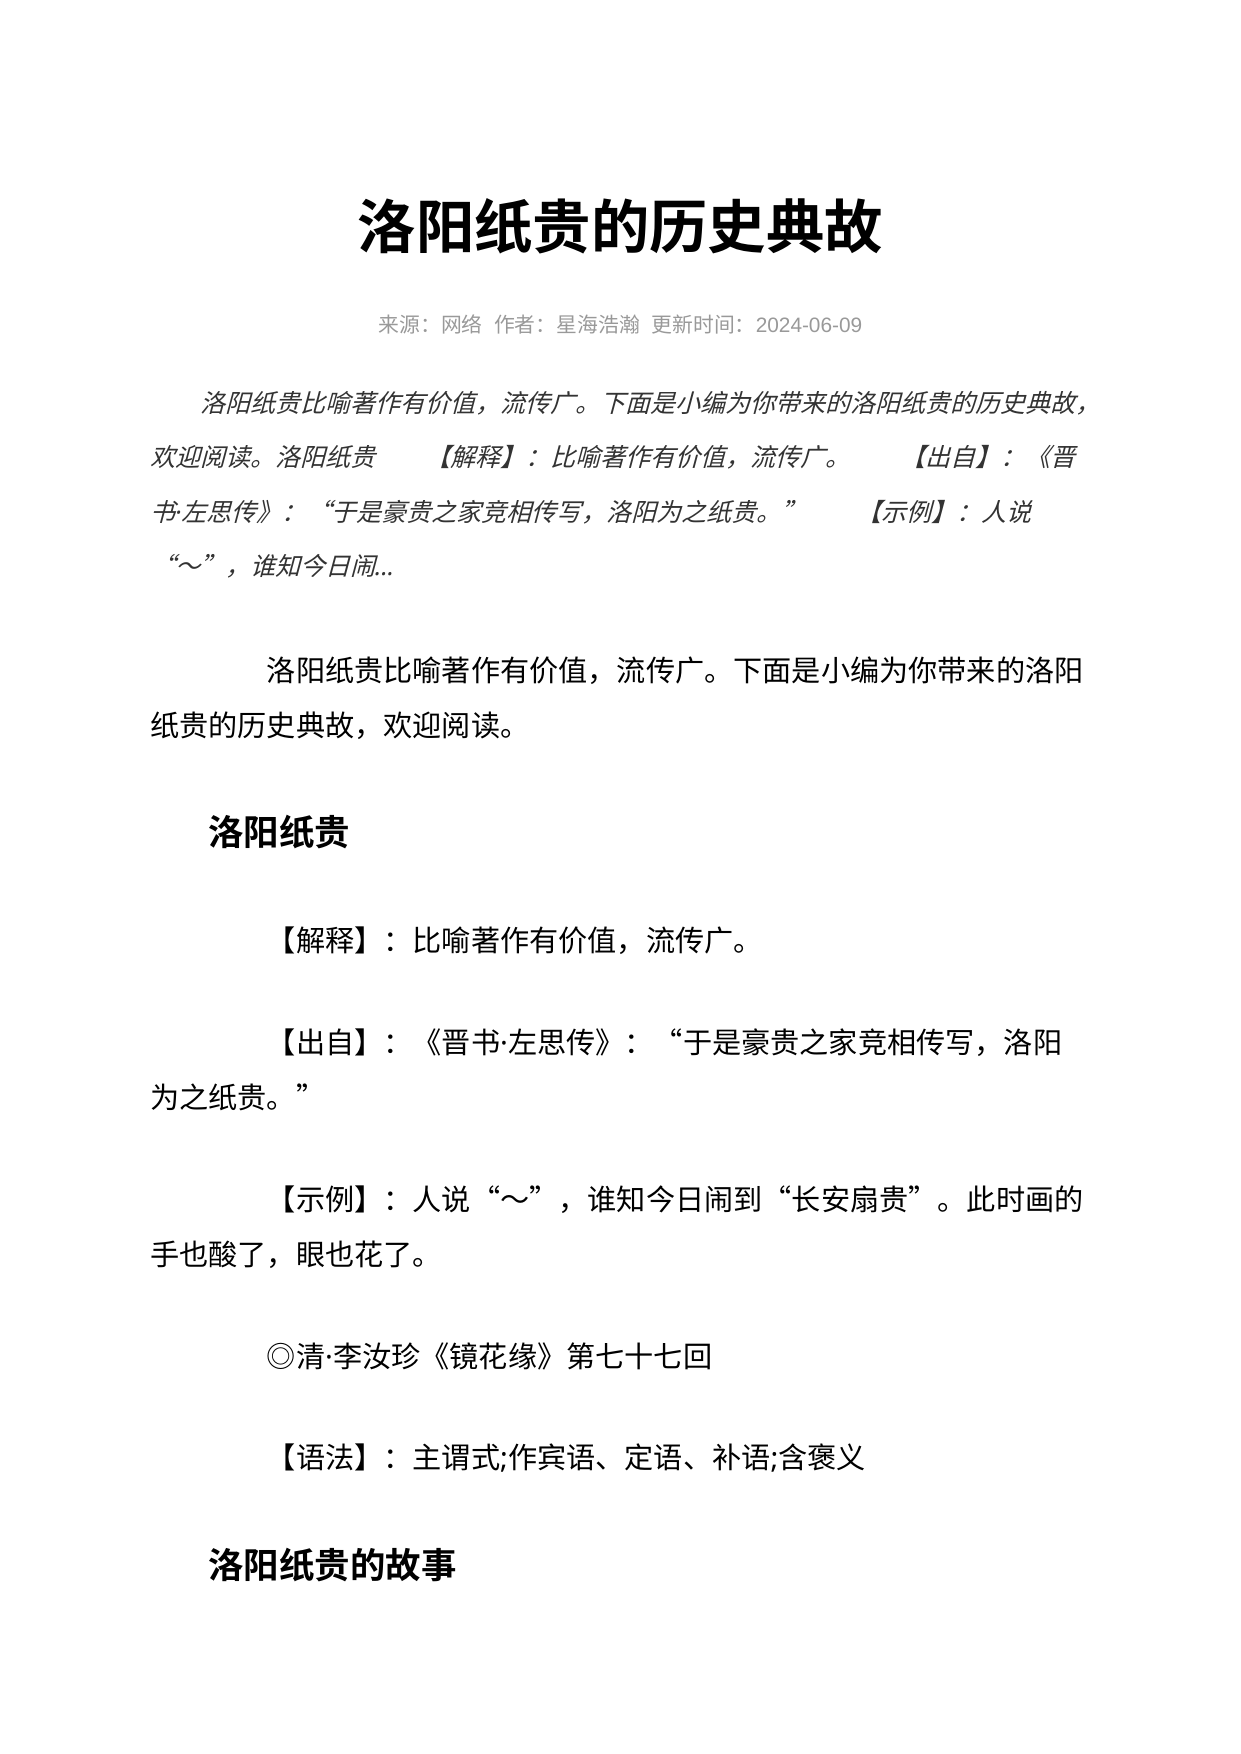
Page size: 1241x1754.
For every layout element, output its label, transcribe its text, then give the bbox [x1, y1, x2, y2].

text 【语法】：主谓式;作宾语、定语、补语;含褒义 [150, 1435, 1090, 1477]
text 洛阳纸贵比喻著作有价值，流传广。下面是小编为你带来的洛阳纸贵的历史典故，欢迎阅读。 [150, 648, 1090, 745]
text 来源：网络 作者：星海浩瀚 更新时间：2024-06-09 [150, 313, 1090, 337]
text 洛阳纸贵 [150, 804, 1090, 856]
text 【示例】：人说“～”，谁知今日闹到“长安扇贵”。此时画的手也酸了，眼也花了。 [150, 1176, 1090, 1274]
text 【解释】：比喻著作有价值，流传广。 [150, 918, 1090, 960]
text 【出自】：《晋书·左思传》：“于是豪贵之家竞相传写，洛阳为之纸贵。” [150, 1020, 1090, 1117]
text 洛阳纸贵比喻著作有价值，流传广。下面是小编为你带来的洛阳纸贵的历史典故，欢迎阅读。洛阳纸贵 【解释】：比喻著作有价值，流传广。 【出自】：《晋书·左思传》：“于是豪贵之家竞相传写，洛阳为之纸贵。” 【示例】：人说“～”，谁知今日闹... [150, 383, 1090, 583]
text ◎清·李汝珍《镜花缘》第七十七回 [150, 1333, 1090, 1376]
text 洛阳纸贵的故事 [150, 1537, 1090, 1588]
subtitle 洛阳纸贵的历史典故 [150, 181, 1090, 266]
